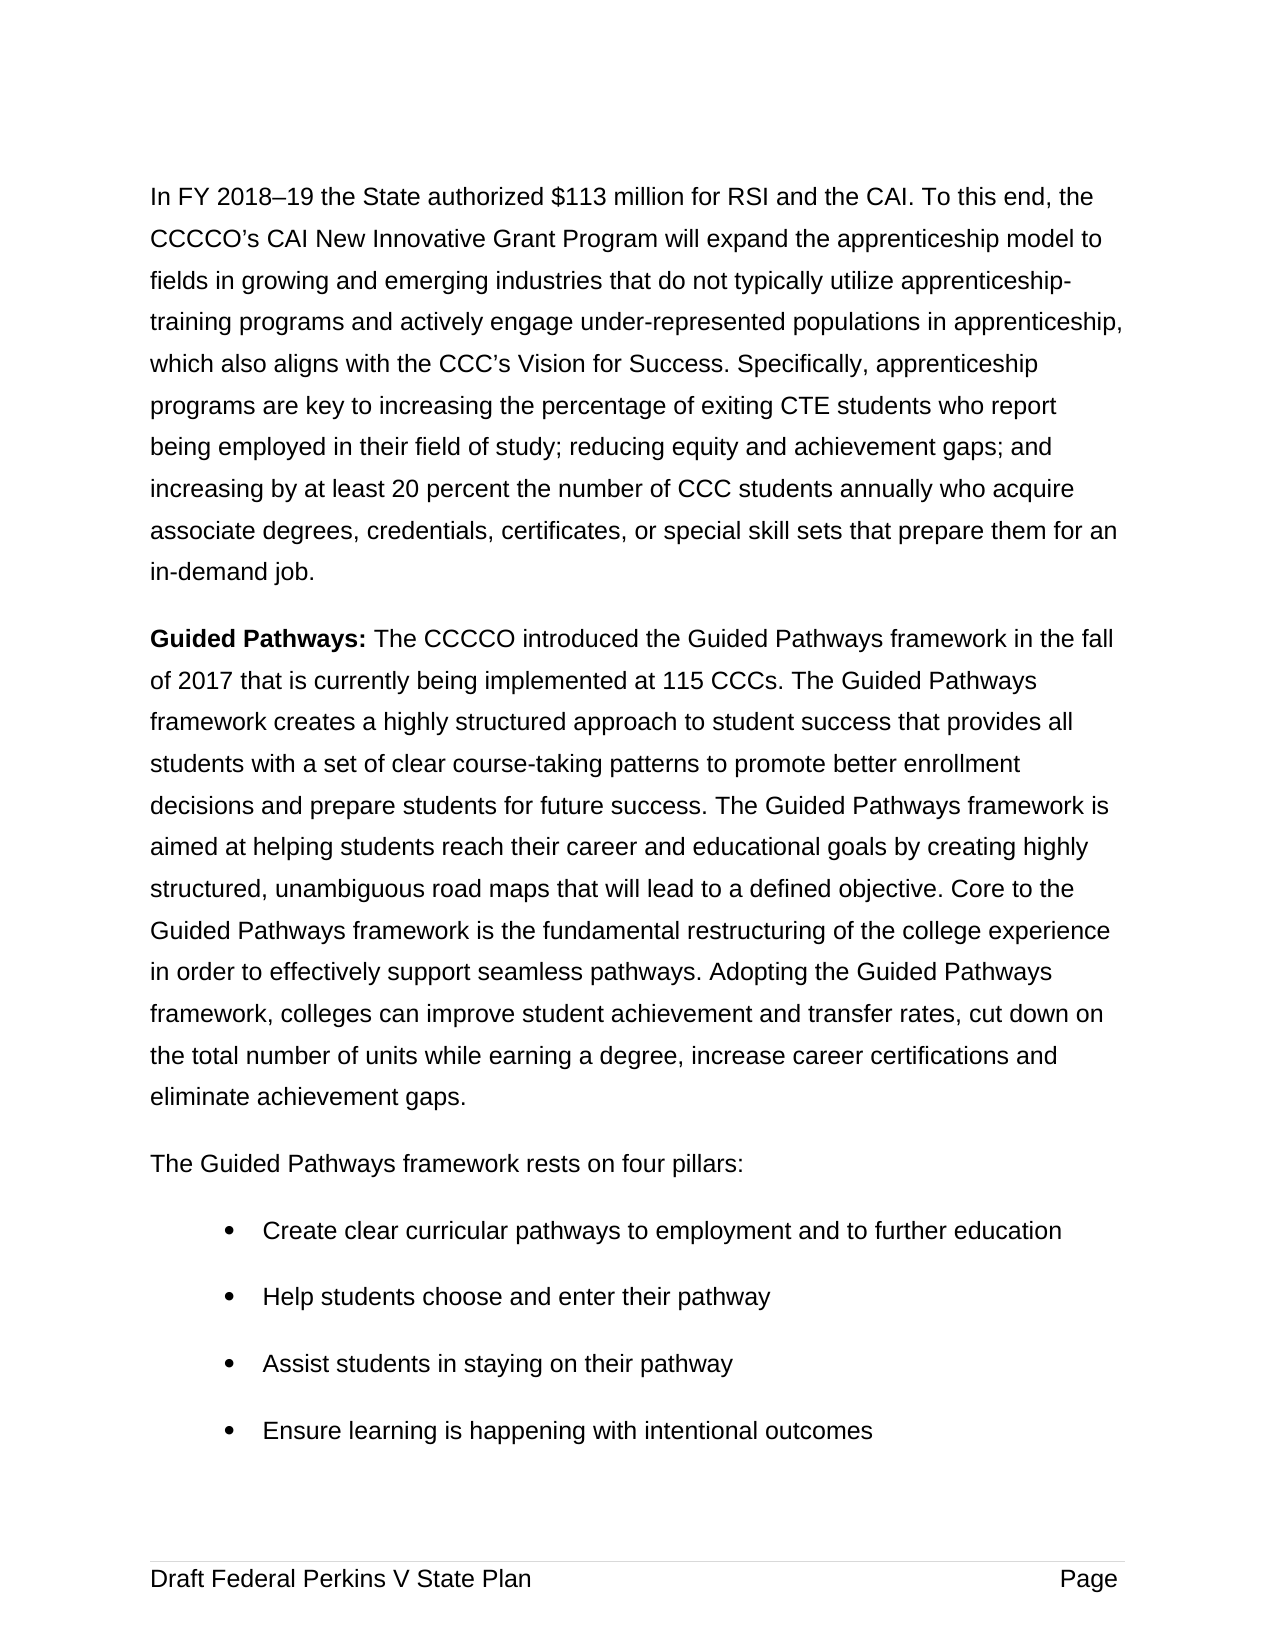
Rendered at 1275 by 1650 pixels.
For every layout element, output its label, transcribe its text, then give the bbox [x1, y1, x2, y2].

list Help students choose and enter their pathway [225, 1269, 1125, 1311]
text Guided Pathways: The CCCCO introduced the Guided Pathways framework in the fall of 2017 that is currently being implemented at 115 CCCs. The Guided Pathways framework creates a highly structured approach to student success that provides all students with a set of clear course-taking patterns to promote better enrollment decisions and prepare students for future success. The Guided Pathways framework is aimed at helping students reach their career and educational goals by creating highly structured, unambiguous road maps that will lead to a defined objective. Core to the Guided Pathways framework is the fundamental restructuring of the college experience in order to effectively support seamless pathways. Adopting the Guided Pathways framework, colleges can improve student achievement and transfer rates, cut down on the total number of units while earning a degree, increase career certifications and eliminate achievement gaps. [150, 611, 1125, 1111]
text In FY 2018–19 the State authorized $113 million for RSI and the CAI. To this end, the CCCCO’s CAI New Innovative Grant Program will expand the apprenticeship model to fields in growing and emerging industries that do not typically utilize apprenticeship-training programs and actively engage under-represented populations in apprenticeship, which also aligns with the CCC’s Vision for Success. Specifically, apprenticeship programs are key to increasing the percentage of exiting CTE students who report being employed in their field of study; reducing equity and achievement gaps; and increasing by at least 20 percent the number of CCC students annually who acquire associate degrees, credentials, certificates, or special skill sets that prepare them for an in-demand job. [150, 169, 1125, 586]
list Create clear curricular pathways to employment and to further education [225, 1203, 1125, 1244]
list Assist students in staying on their pathway [225, 1336, 1125, 1378]
text The Guided Pathways framework rests on four pillars: [150, 1136, 1125, 1178]
list Ensure learning is happening with intentional outcomes [225, 1403, 1125, 1444]
